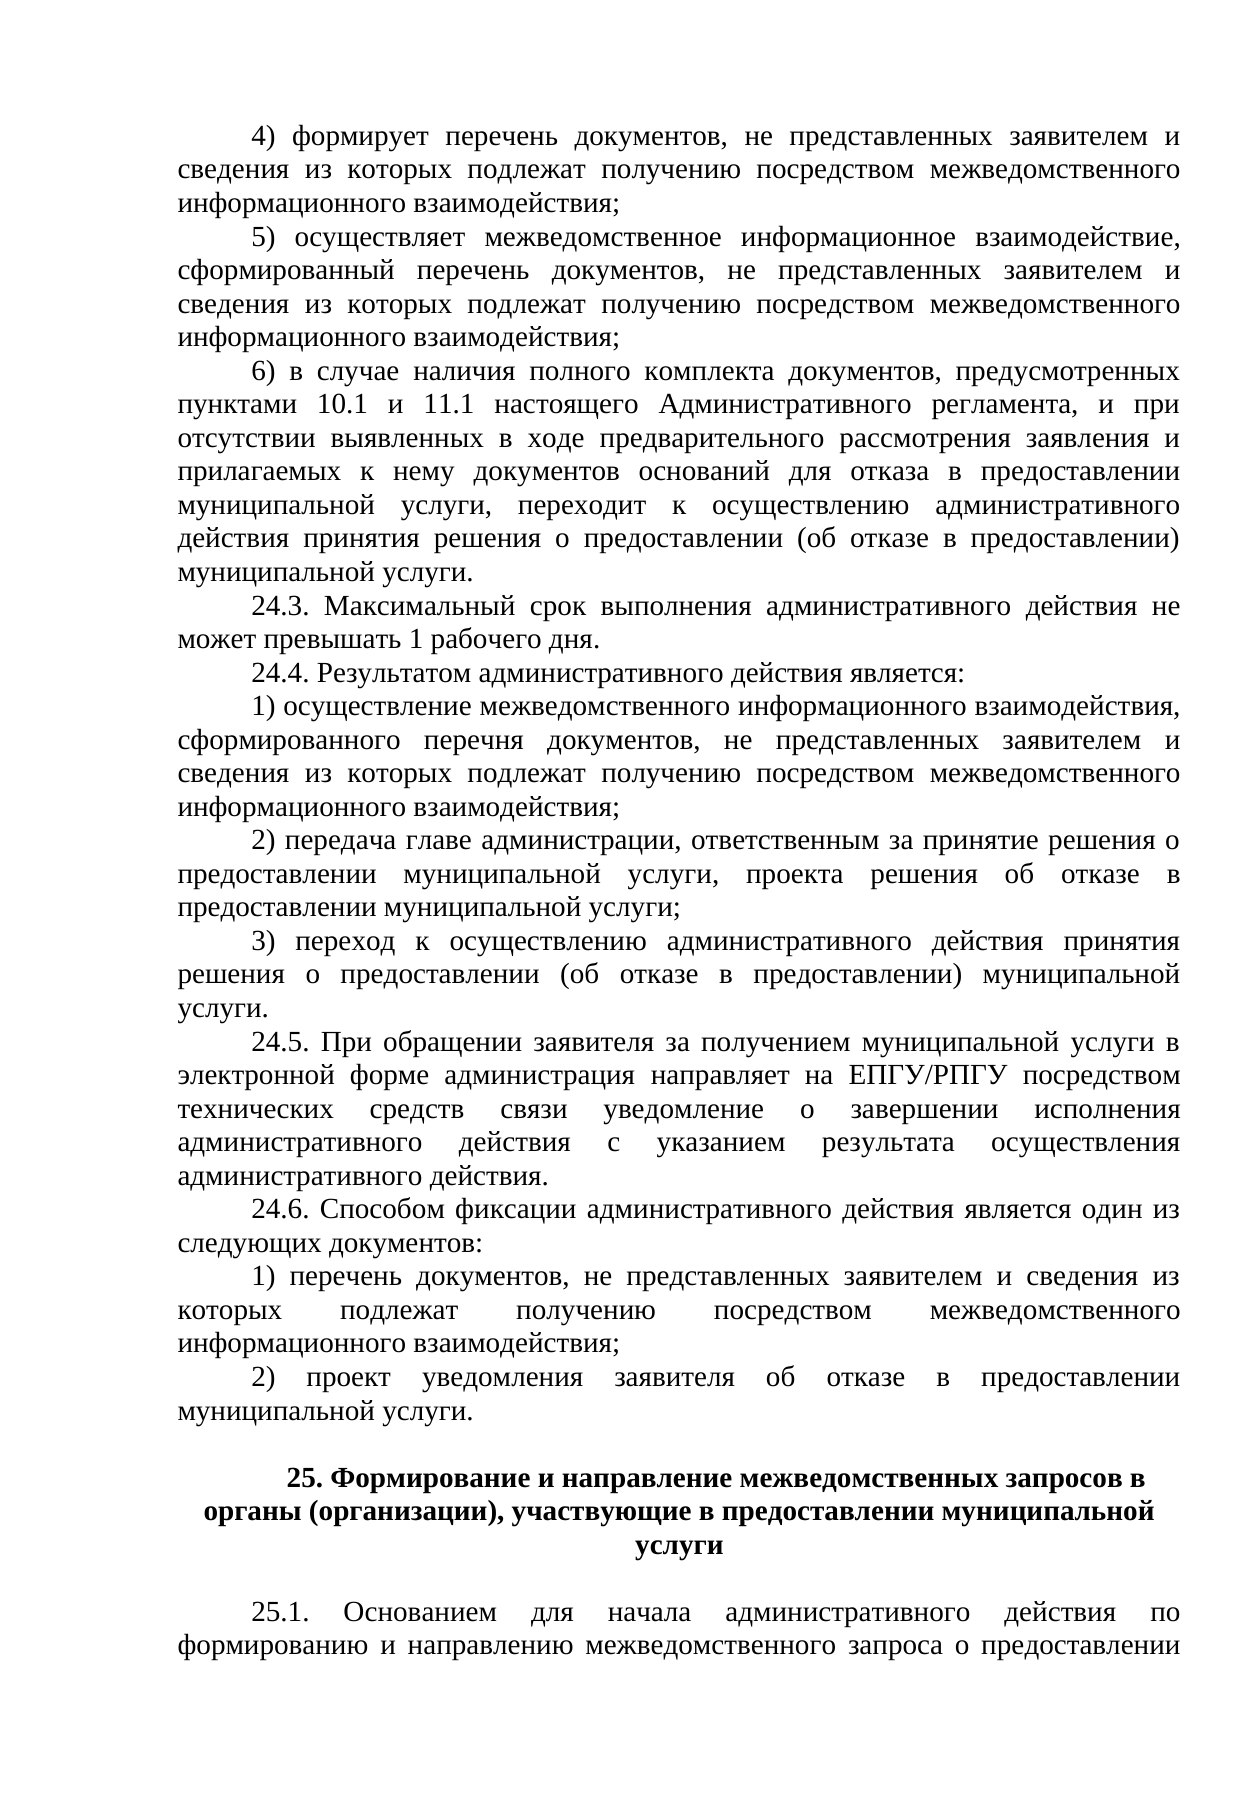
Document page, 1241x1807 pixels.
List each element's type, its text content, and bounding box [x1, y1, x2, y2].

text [177, 1594, 1181, 1661]
text 5) осуществляет межведомственное информационное взаимодействие, сформированный перечень документов, не представленных заявителем и сведения из которых подлежат получению посредством межведомственного информационного взаимодействия; [177, 219, 1181, 353]
text 24.4. Результатом административного действия является: [177, 655, 1181, 688]
text 4) формирует перечень документов, не представленных заявителем и сведения из которых подлежат получению посредством межведомственного информационного взаимодействия; [177, 118, 1181, 219]
text 6) в случае наличия полного комплекта документов, предусмотренных пунктами 10.1 и 11.1 настоящего Административного регламента, и при отсутствии выявленных в ходе предварительного рассмотрения заявления и прилагаемых к нему документов оснований для отказа в предоставлении муниципальной услуги, переходит к осуществлению административного действия принятия решения о предоставлении (об отказе в предоставлении) муниципальной услуги. [177, 353, 1181, 588]
text 24.3. Максимальный срок выполнения административного действия не может превышать 1 рабочего дня. [177, 588, 1181, 655]
text 24.6. Способом фиксации административного действия является один из следующих документов: [177, 1191, 1181, 1258]
text 25. Формирование и направление межведомственных запросов в органы (организации), участвующие в предоставлении муниципальной услуги [177, 1460, 1181, 1560]
text 3) переход к осуществлению административного действия принятия решения о предоставлении (об отказе в предоставлении) муниципальной услуги. [177, 923, 1181, 1024]
text 1) осуществление межведомственного информационного взаимодействия, сформированного перечня документов, не представленных заявителем и сведения из которых подлежат получению посредством межведомственного информационного взаимодействия; [177, 688, 1181, 822]
text 2) проект уведомления заявителя об отказе в предоставлении муниципальной услуги. [177, 1359, 1181, 1426]
text 24.5. При обращении заявителя за получением муниципальной услуги в электронной форме администрация направляет на ЕПГУ/РПГУ посредством технических средств связи уведомление о завершении исполнения административного действия с указанием результата осуществления административного действия. [177, 1024, 1181, 1191]
text 1) перечень документов, не представленных заявителем и сведения из которых подлежат получению посредством межведомственного информационного взаимодействия; [177, 1258, 1181, 1359]
text 2) передача главе администрации, ответственным за принятие решения о предоставлении муниципальной услуги, проекта решения об отказе в предоставлении муниципальной услуги; [177, 822, 1181, 923]
